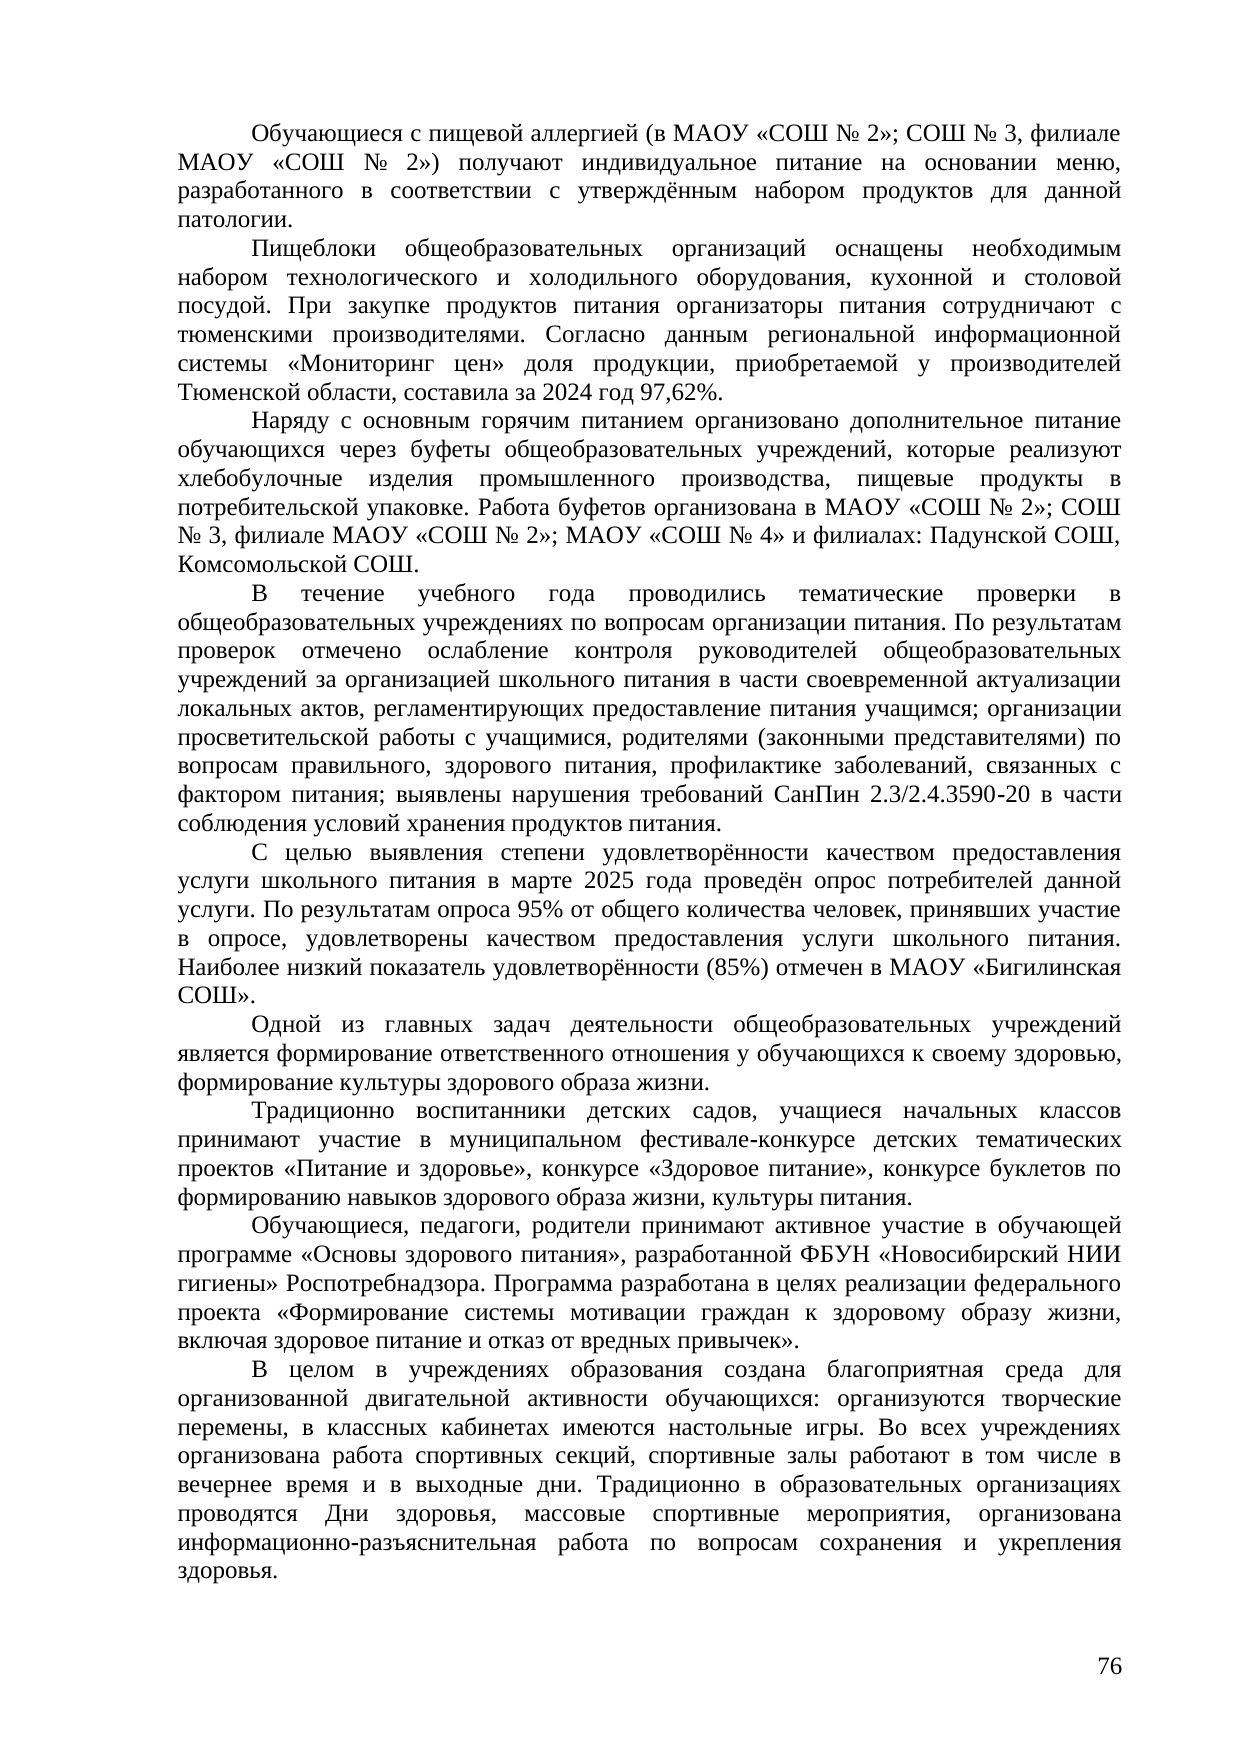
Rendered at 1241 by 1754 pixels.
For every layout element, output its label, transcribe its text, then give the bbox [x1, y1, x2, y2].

text Традиционно воспитанники детских садов, учащиеся начальных классов принимают участие в муниципальном фестивале-конкурсе детских тематических проектов «Питание и здоровье», конкурсе «Здоровое питание», конкурсе буклетов по формированию навыков здорового образа жизни, культуры питания. [177, 1096, 1122, 1211]
text Одной из главных задач деятельности общеобразовательных учреждений является формирование ответственного отношения у обучающихся к своему здоровью, формирование культуры здорового образа жизни. [177, 1009, 1122, 1096]
text С целью выявления степени удовлетворённости качеством предоставления услуги школьного питания в марте 2025 года проведён опрос потребителей данной услуги. По результатам опроса 95% от общего количества человек, принявших участие в опросе, удовлетворены качеством предоставления услуги школьного питания. Наиболее низкий показатель удовлетворённости (85%) отмечен в МАОУ «Бигилинская СОШ». [177, 837, 1122, 1009]
text Обучающиеся с пищевой аллергией (в МАОУ «СОШ № 2»; СОШ № 3, филиале МАОУ «СОШ № 2») получают индивидуальное питание на основании меню, разработанного в соответствии с утверждённым набором продуктов для данной патологии. [177, 118, 1122, 233]
text В течение учебного года проводились тематические проверки в общеобразовательных учреждениях по вопросам организации питания. По результатам проверок отмечено ослабление контроля руководителей общеобразовательных учреждений за организацией школьного питания в части своевременной актуализации локальных актов, регламентирующих предоставление питания учащимся; организации просветительской работы с учащимися, родителями (законными представителями) по вопросам правильного, здорового питания, профилактике заболеваний, связанных с фактором питания; выявлены нарушения требований СанПин 2.3/2.4.3590-20 в части соблюдения условий хранения продуктов питания. [177, 578, 1122, 837]
text Наряду с основным горячим питанием организовано дополнительное питание обучающихся через буфеты общеобразовательных учреждений, которые реализуют хлебобулочные изделия промышленного производства, пищевые продукты в потребительской упаковке. Работа буфетов организована в МАОУ «СОШ № 2»; СОШ № 3, филиале МАОУ «СОШ № 2»; МАОУ «СОШ № 4» и филиалах: Падунской СОШ, Комсомольской СОШ. [177, 406, 1122, 578]
text В целом в учреждениях образования создана благоприятная среда для организованной двигательной активности обучающихся: организуются творческие перемены, в классных кабинетах имеются настольные игры. Во всех учреждениях организована работа спортивных секций, спортивные залы работают в том числе в вечернее время и в выходные дни. Традиционно в образовательных организациях проводятся Дни здоровья, массовые спортивные мероприятия, организована информационно-разъяснительная работа по вопросам сохранения и укрепления здоровья. [177, 1354, 1122, 1584]
text Пищеблоки общеобразовательных организаций оснащены необходимым набором технологического и холодильного оборудования, кухонной и столовой посудой. При закупке продуктов питания организаторы питания сотрудничают с тюменскими производителями. Согласно данным региональной информационной системы «Мониторинг цен» доля продукции, приобретаемой у производителей Тюменской области, составила за 2024 год 97,62%. [177, 233, 1122, 406]
text Обучающиеся, педагоги, родители принимают активное участие в обучающей программе «Основы здорового питания», разработанной ФБУН «Новосибирский НИИ гигиены» Роспотребнадзора. Программа разработана в целях реализации федерального проекта «Формирование системы мотивации граждан к здоровому образу жизни, включая здоровое питание и отказ от вредных привычек». [177, 1211, 1122, 1354]
